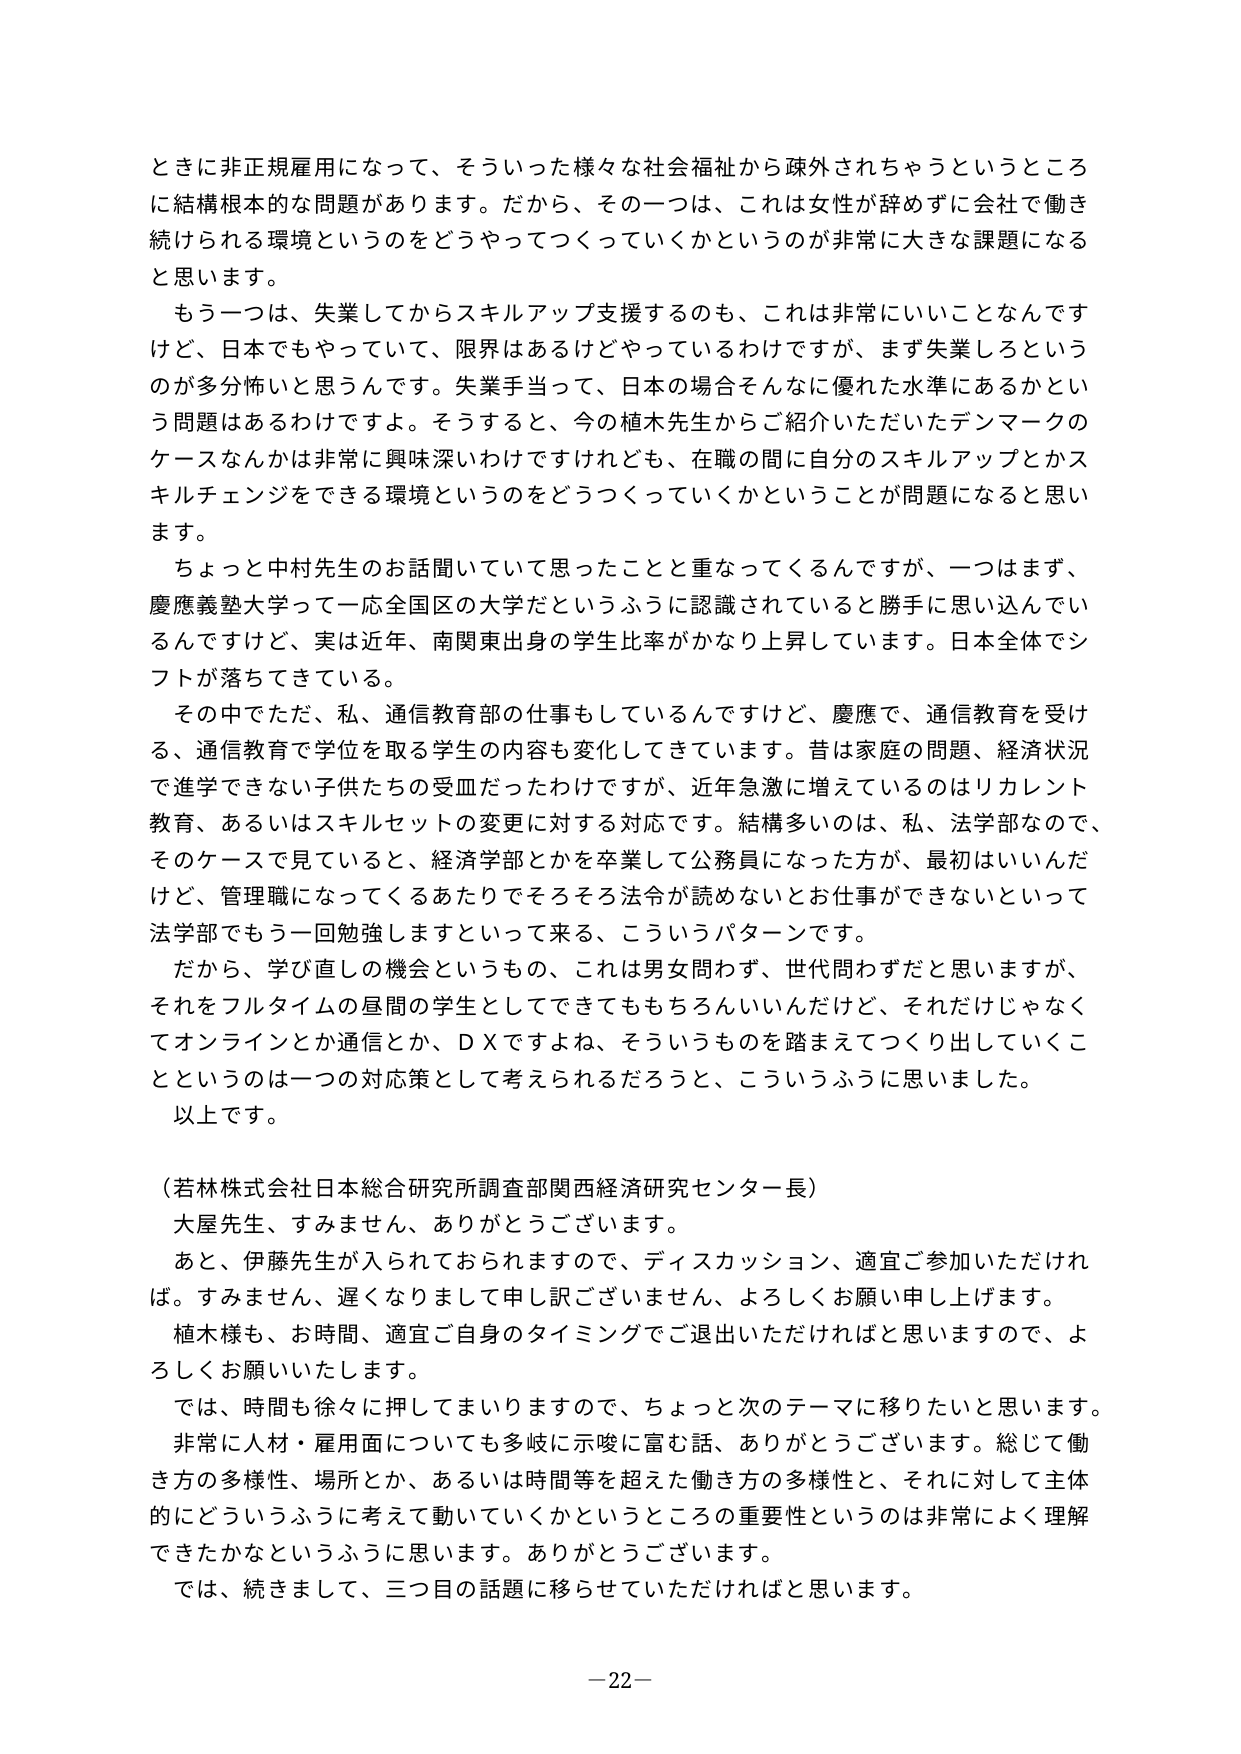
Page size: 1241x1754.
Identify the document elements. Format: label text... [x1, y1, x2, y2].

text 大屋先生、すみません、ありがとうございます。 [149, 1205, 1091, 1242]
text 非常に人材・雇用面についても多岐に示唆に富む話、ありがとうございます。総じて働き方の多様性、場所とか、あるいは時間等を超えた働き方の多様性と、それに対して主体的にどういうふうに考えて動いていくかというところの重要性というのは非常によく理解できたかなというふうに思います。ありがとうございます。 [149, 1424, 1091, 1570]
text ちょっと中村先生のお話聞いていて思ったことと重なってくるんですが、一つはまず、慶應義塾大学って一応全国区の大学だというふうに認識されていると勝手に思い込んでいるんですけど、実は近年、南関東出身の学生比率がかなり上昇しています。日本全体でシフトが落ちてきている。 [149, 549, 1091, 695]
text 植木様も、お時間、適宜ご自身のタイミングでご退出いただければと思いますので、よろしくお願いいたします。 [149, 1314, 1091, 1387]
text もう一つは、失業してからスキルアップ支援するのも、これは非常にいいことなんですけど、日本でもやっていて、限界はあるけどやっているわけですが、まず失業しろというのが多分怖いと思うんです。失業手当って、日本の場合そんなに優れた水準にあるかという問題はあるわけですよ。そうすると、今の植木先生からご紹介いただいたデンマークのケースなんかは非常に興味深いわけですけれども、在職の間に自分のスキルアップとかスキルチェンジをできる環境というのをどうつくっていくかということが問題になると思います。 [149, 294, 1091, 549]
text あと、伊藤先生が入られておられますので、ディスカッション、適宜ご参加いただければ。すみません、遅くなりまして申し訳ございません、よろしくお願い申し上げます。 [149, 1242, 1091, 1314]
text その中でただ、私、通信教育部の仕事もしているんですけど、慶應で、通信教育を受ける、通信教育で学位を取る学生の内容も変化してきています。昔は家庭の問題、経済状況で進学できない子供たちの受皿だったわけですが、近年急激に増えているのはリカレント教育、あるいはスキルセットの変更に対する対応です。結構多いのは、私、法学部なので、そのケースで見ていると、経済学部とかを卒業して公務員になった方が、最初はいいんだけど、管理職になってくるあたりでそろそろ法令が読めないとお仕事ができないといって法学部でもう一回勉強しますといって来る、こういうパターンです。 [149, 695, 1091, 950]
text 以上です。 [149, 1096, 1091, 1132]
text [149, 148, 1091, 294]
text だから、学び直しの機会というもの、これは男女問わず、世代問わずだと思いますが、それをフルタイムの昼間の学生としてできてももちろんいいんだけど、それだけじゃなくてオンラインとか通信とか、ＤＸですよね、そういうものを踏まえてつくり出していくことというのは一つの対応策として考えられるだろうと、こういうふうに思いました。 [149, 950, 1091, 1096]
text では、時間も徐々に押してまいりますので、ちょっと次のテーマに移りたいと思います。 [149, 1387, 1091, 1424]
text では、続きまして、三つ目の話題に移らせていただければと思います。 [149, 1570, 1091, 1606]
text （若林株式会社日本総合研究所調査部関西経済研究センター長） [149, 1169, 1091, 1205]
